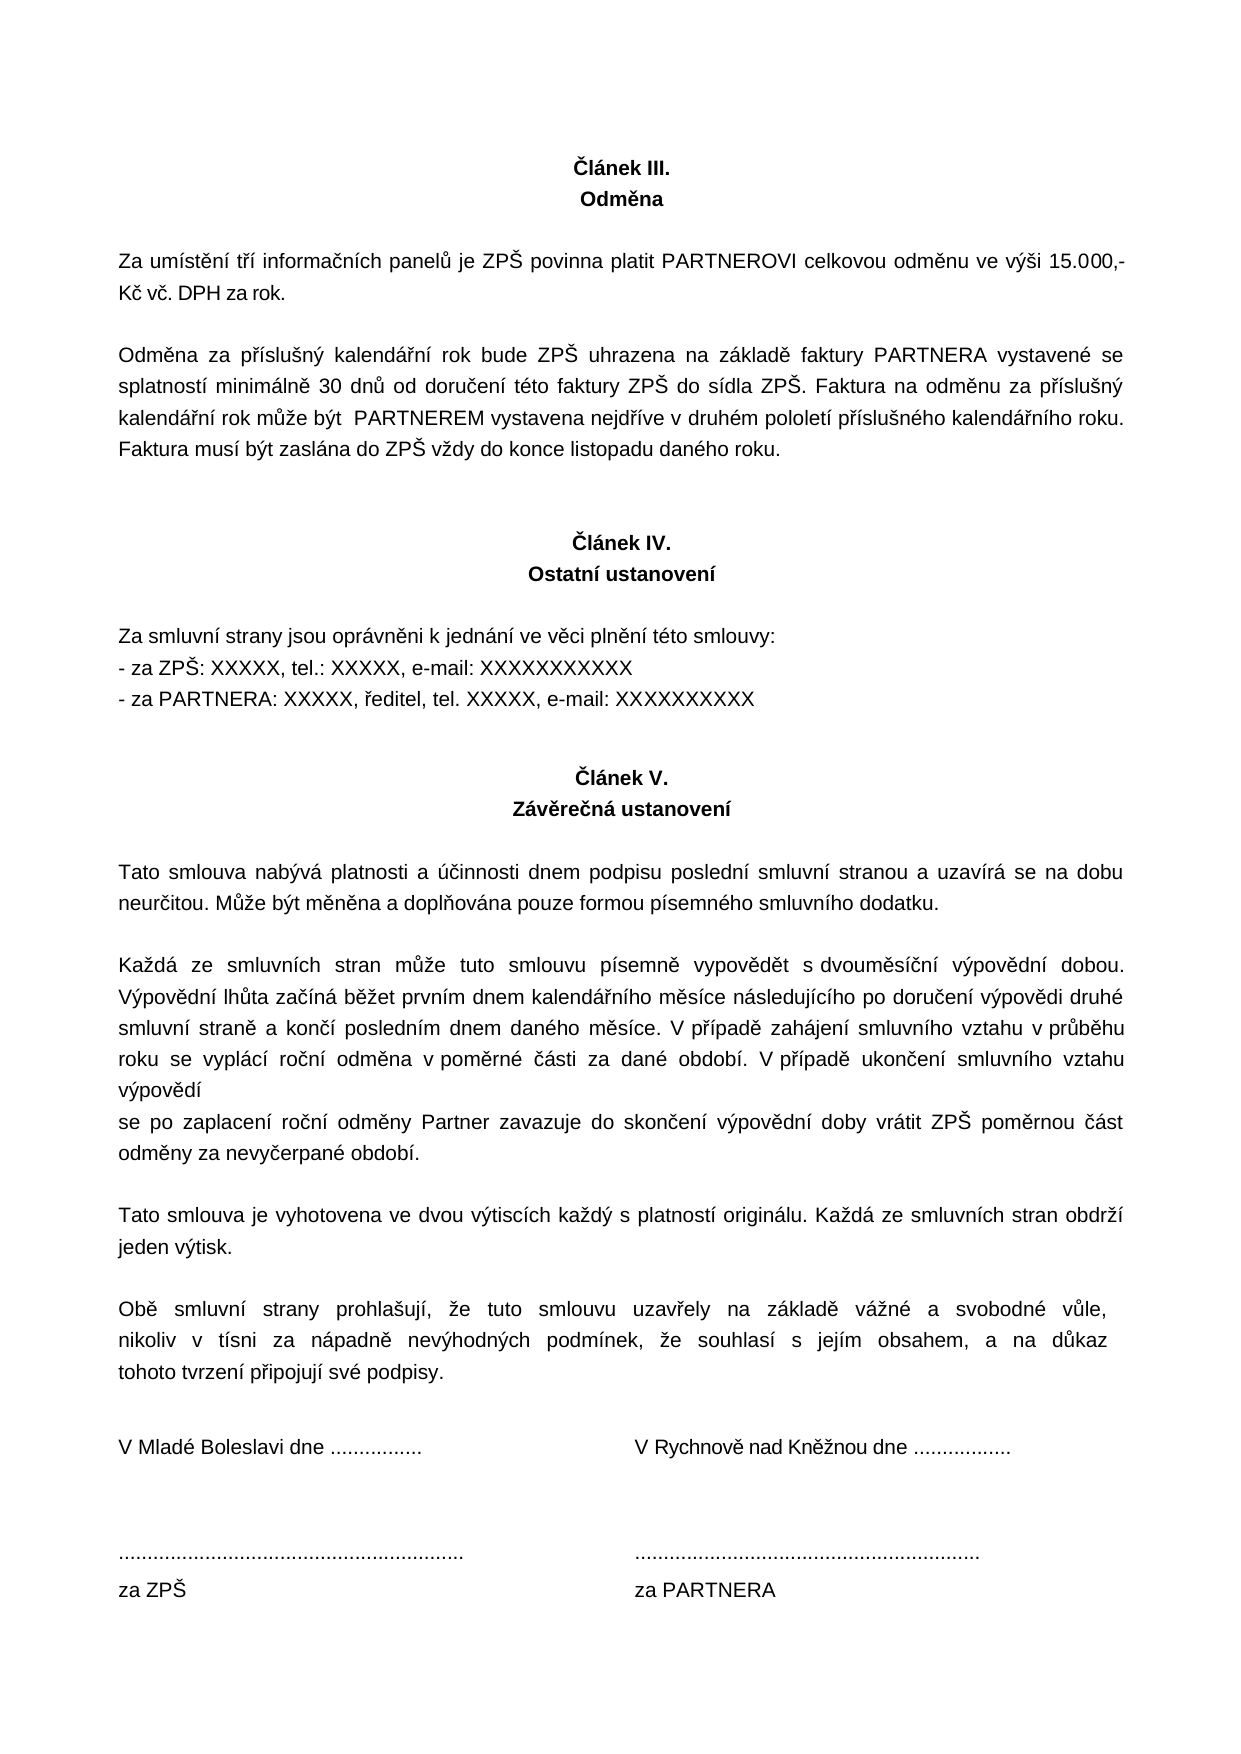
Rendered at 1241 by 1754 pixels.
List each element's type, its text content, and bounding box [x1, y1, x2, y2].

text Za umístění tří informačních panelů je ZPŠ povinna platit PARTNEROVI celkovou odměnu ve výši 15.000,- Kč vč. DPH za rok. [118, 244, 1125, 306]
text Tato smlouva nabývá platnosti a účinnosti dnem podpisu poslední smluvní stranou a uzavírá se na dobu neurčitou. Může být měněna a doplňována pouze formou písemného smluvního dodatku. [118, 854, 1125, 917]
text V Mladé Boleslavi dne ................ V Rychnově nad Kněžnou dne ................. [118, 1429, 1125, 1460]
text za ZPŠ za PARTNERA [118, 1572, 1125, 1604]
text Ostatní ustanovení [118, 556, 1125, 587]
text Článek V. [118, 760, 1125, 792]
text - za PARTNERA: XXXXX, ředitel, tel. XXXXX, e-mail: XXXXXXXXXX [118, 681, 1125, 712]
text Odměna za příslušný kalendářní rok bude ZPŠ uhrazena na základě faktury PARTNERA vystavené se splatností minimálně 30 dnů od doručení této faktury ZPŠ do sídla ZPŠ. Faktura na odměnu za příslušný kalendářní rok může být PARTNEREM vystavena nejdříve v druhém pololetí příslušného kalendářního roku. Faktura musí být zaslána do ZPŠ vždy do konce listopadu daného roku. [118, 337, 1125, 462]
text Za smluvní strany jsou oprávněni k jednání ve věci plnění této smlouvy: - za ZPŠ: XXXXX, tel.: XXXXX, e-mail: XXXXXXXXXXX [118, 619, 1125, 681]
text Obě smluvní strany prohlašují, že tuto smlouvu uzavřely na základě vážné a svobodné vůle, nikoliv v tísni za nápadně nevýhodných podmínek, že souhlasí s jejím obsahem, a na důkaz tohoto tvrzení připojují své podpisy. [118, 1292, 1125, 1385]
text Tato smlouva je vyhotovena ve dvou výtiscích každý s platností originálu. Každá ze smluvních stran obdrží jeden výtisk. [118, 1198, 1125, 1260]
text Článek III. [118, 150, 1125, 181]
text Závěrečná ustanovení [118, 792, 1125, 823]
text Článek IV. [118, 525, 1125, 556]
text Odměna [118, 181, 1125, 212]
text Každá ze smluvních stran může tuto smlouvu písemně vypovědět s dvouměsíční výpovědní dobou. Výpovědní lhůta začíná běžet prvním dnem kalendářního měsíce následujícího po doručení výpovědi druhé smluvní straně a končí posledním dnem daného měsíce. V případě zahájení smluvního vztahu v průběhu roku se vyplácí roční odměna v poměrné části za dané období. V případě ukončení smluvního vztahu výpovědí se po zaplacení roční odměny Partner zavazuje do skončení výpovědní doby vrátit ZPŠ poměrnou část odměny za nevyčerpané období. [118, 948, 1125, 1167]
